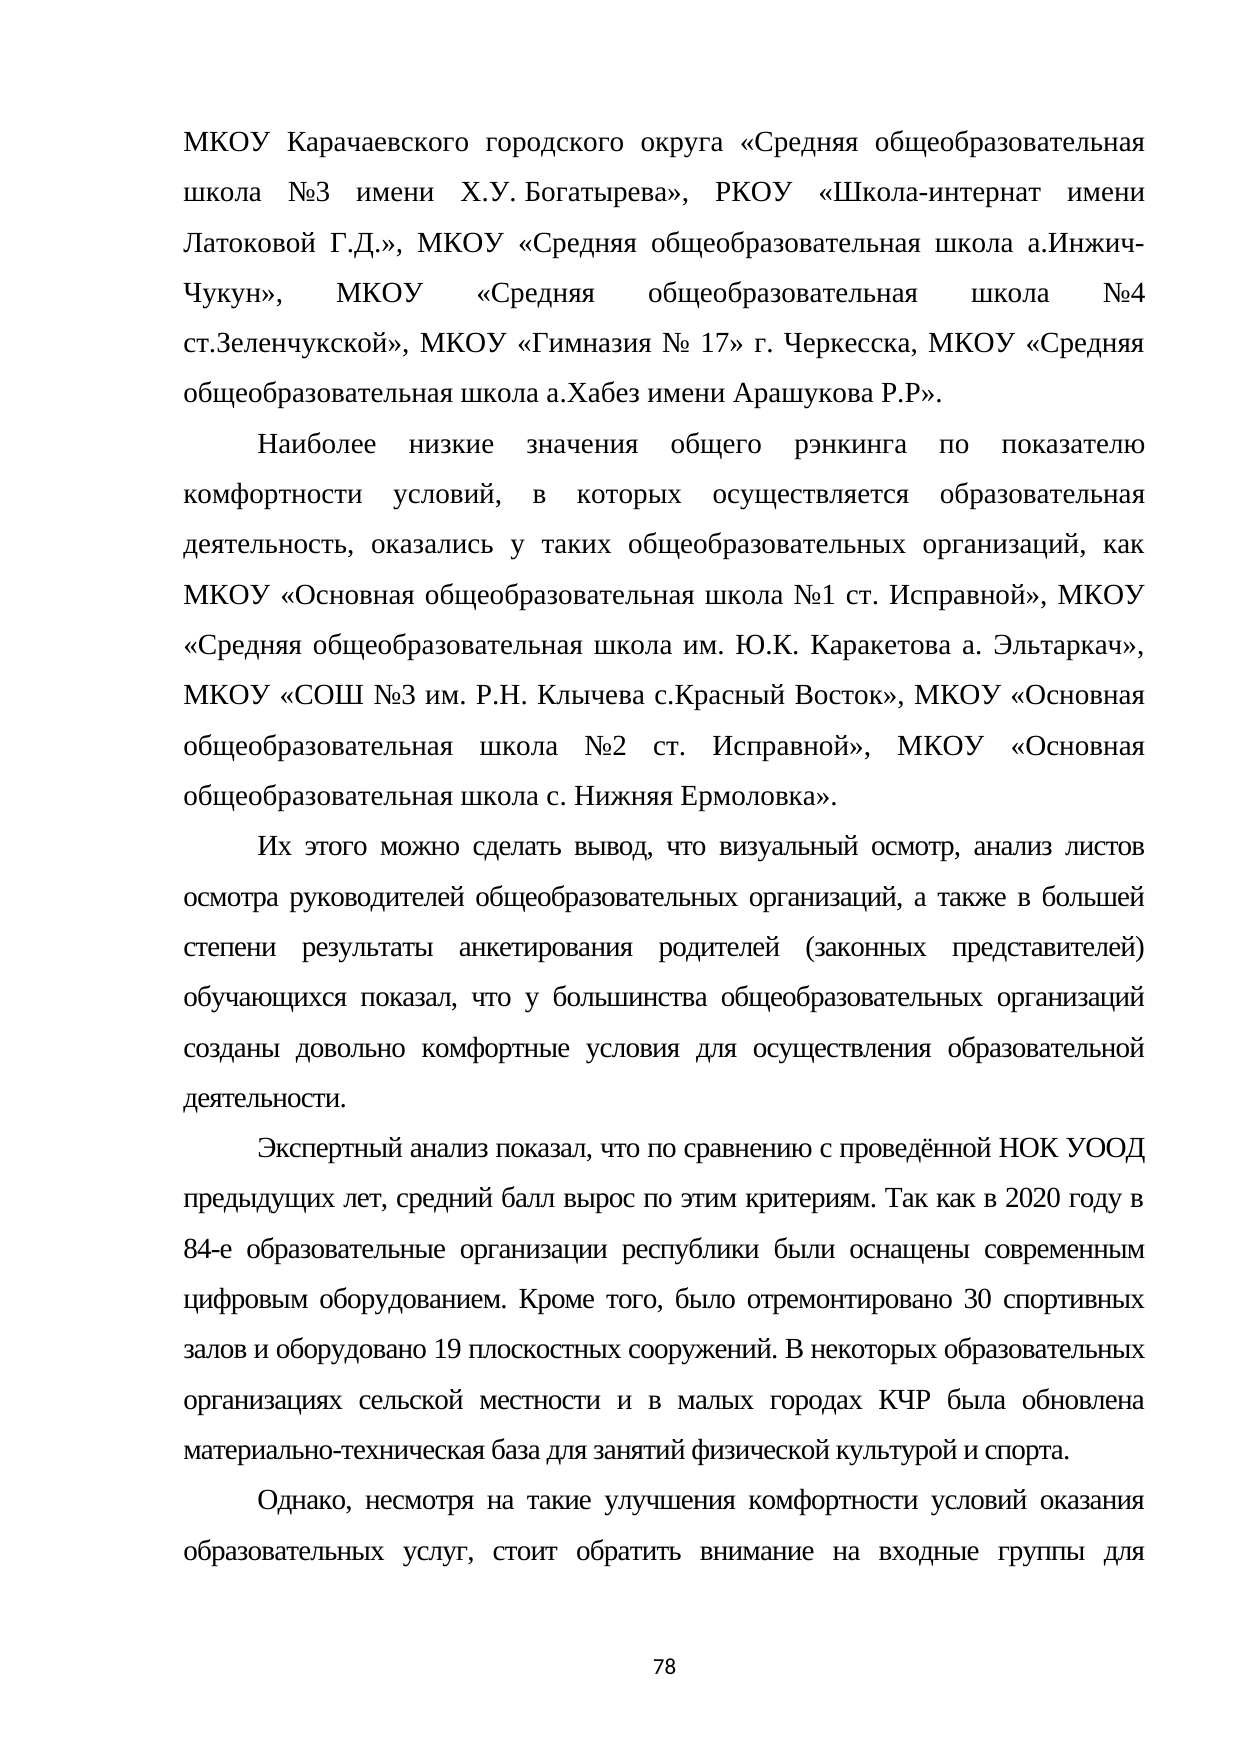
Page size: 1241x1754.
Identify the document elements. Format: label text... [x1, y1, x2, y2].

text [183, 1482, 1146, 1566]
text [183, 124, 1146, 409]
text Их этого можно сделать вывод, что визуальный осмотр, анализ листов осмотра руководителей общеобразовательных организаций, а также в большей степени результаты анкетирования родителей (законных представителей) обучающихся показал, что у большинства общеобразовательных организаций созданы довольно комфортные условия для осуществления образовательной деятельности. [183, 828, 1146, 1113]
text Наиболее низкие значения общего рэнкинга по показателю комфортности условий, в которых осуществляется образовательная деятельность, оказались у таких общеобразовательных организаций, как МКОУ «Основная общеобразовательная школа №1 ст. Исправной», МКОУ «Средняя общеобразовательная школа им. Ю.К. Каракетова а. Эльтаркач», МКОУ «СОШ №3 им. Р.Н. Клычева с.Красный Восток», МКОУ «Основная общеобразовательная школа №2 ст. Исправной», МКОУ «Основная общеобразовательная школа с. Нижняя Ермоловка». [183, 426, 1146, 812]
text Экспертный анализ показал, что по сравнению с проведённой НОК УООД предыдущих лет, средний балл вырос по этим критериям. Так как в 2020 году в 84-е образовательные организации республики были оснащены современным цифровым оборудованием. Кроме того, было отремонтировано 30 спортивных залов и оборудовано 19 плоскостных сооружений. В некоторых образовательных организациях сельской местности и в малых городах КЧР была обновлена материально-техническая база для занятий физической культурой и спорта. [183, 1130, 1146, 1466]
